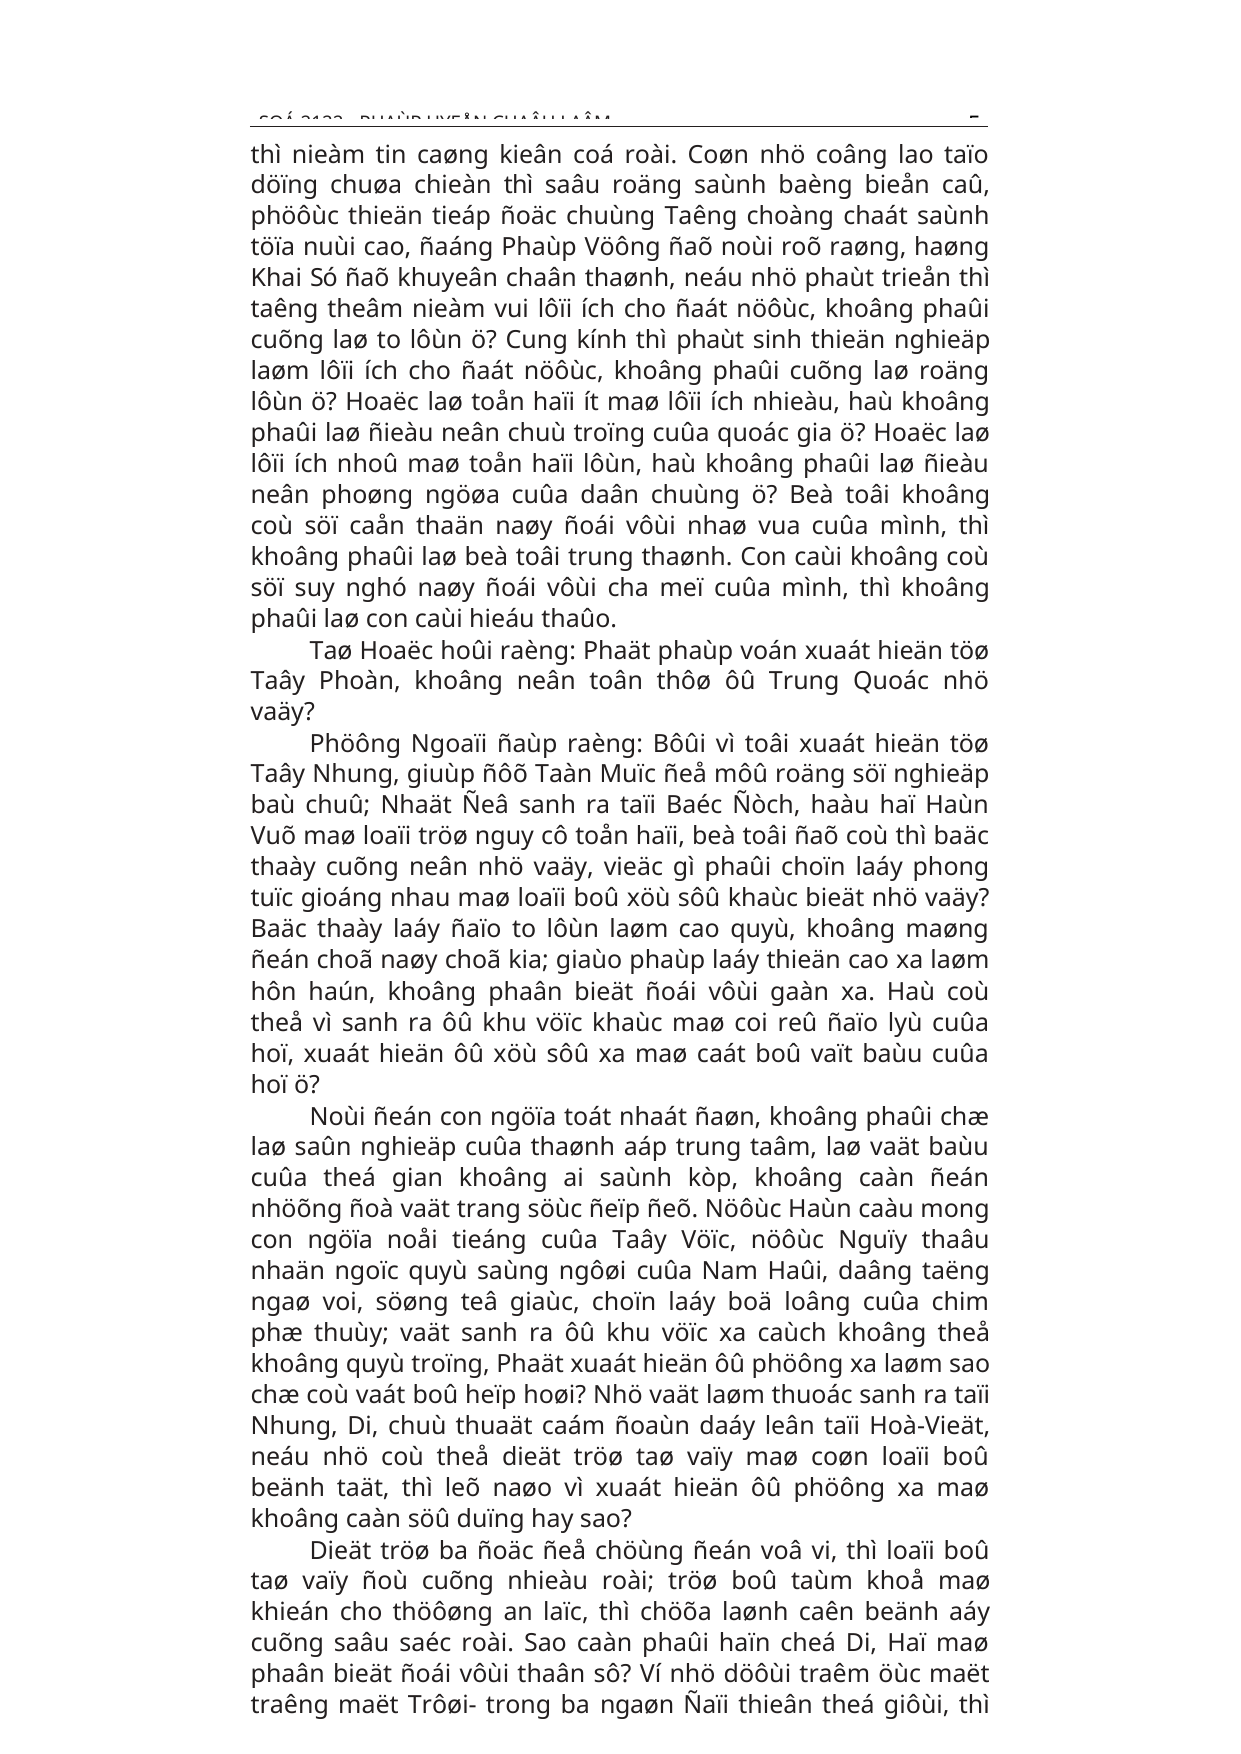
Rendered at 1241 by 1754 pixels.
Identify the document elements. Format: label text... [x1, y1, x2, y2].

text Phöông Ngoaïi ñaùp raèng: Bôûi vì toâi xuaát hieän töø Taây Nhung, giuùp ñôõ Taàn Muïc ñeå môû roäng söï nghieäp baù chuû; Nhaät Ñeâ sanh ra taïi Baéc Ñòch, haàu haï Haùn Vuõ maø loaïi tröø nguy cô toån haïi, beà toâi ñaõ coù thì baäc thaày cuõng neân nhö vaäy, vieäc gì phaûi choïn laáy phong tuïc gioáng nhau maø loaïi boû xöù sôû khaùc bieät nhö vaäy? Baäc thaày laáy ñaïo to lôùn laøm cao quyù, khoâng maøng ñeán choã naøy choã kia; giaùo phaùp laáy thieän cao xa laøm hôn haún, khoâng phaân bieät ñoái vôùi gaàn xa. Haù coù theå vì sanh ra ôû khu vöïc khaùc maø coi reû ñaïo lyù cuûa hoï, xuaát hieän ôû xöù sôû xa maø caát boû vaït baùu cuûa hoï ö? [250, 728, 990, 1100]
text Noùi ñeán con ngöïa toát nhaát ñaøn, khoâng phaûi chæ laø saûn nghieäp cuûa thaønh aáp trung taâm, laø vaät baùu cuûa theá gian khoâng ai saùnh kòp, khoâng caàn ñeán nhöõng ñoà vaät trang söùc ñeïp ñeõ. Nöôùc Haùn caàu mong con ngöïa noåi tieáng cuûa Taây Vöïc, nöôùc Nguïy thaâu nhaän ngoïc quyù saùng ngôøi cuûa Nam Haûi, daâng taëng ngaø voi, söøng teâ giaùc, choïn laáy boä loâng cuûa chim phæ thuùy; vaät sanh ra ôû khu vöïc xa caùch khoâng theå khoâng quyù troïng, Phaät xuaát hieän ôû phöông xa laøm sao chæ coù vaát boû heïp hoøi? Nhö vaät laøm thuoác sanh ra taïi Nhung, Di, chuù thuaät caám ñoaùn daáy leân taïi Hoà-Vieät, neáu nhö coù theå dieät tröø taø vaïy maø coøn loaïi boû beänh taät, thì leõ naøo vì xuaát hieän ôû phöông xa maø khoâng caàn söû duïng hay sao? [250, 1100, 990, 1535]
text Taø Hoaëc hoûi raèng: Phaät phaùp voán xuaát hieän töø Taây Phoàn, khoâng neân toân thôø ôû Trung Quoác nhö vaäy? [250, 635, 990, 728]
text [250, 1535, 990, 1721]
text thì nieàm tin caøng kieân coá roài. Coøn nhö coâng lao taïo döïng chuøa chieàn thì saâu roäng saùnh baèng bieån caû, phöôùc thieän tieáp ñoäc chuùng Taêng choàng chaát saùnh töïa nuùi cao, ñaáng Phaùp Vöông ñaõ noùi roõ raøng, haøng Khai Só ñaõ khuyeân chaân thaønh, neáu nhö phaùt trieån thì taêng theâm nieàm vui lôïi ích cho ñaát nöôùc, khoâng phaûi cuõng laø to lôùn ö? Cung kính thì phaùt sinh thieän nghieäp laøm lôïi ích cho ñaát nöôùc, khoâng phaûi cuõng laø roäng lôùn ö? Hoaëc laø toån haïi ít maø lôïi ích nhieàu, haù khoâng phaûi laø ñieàu neân chuù troïng cuûa quoác gia ö? Hoaëc laø lôïi ích nhoû maø toån haïi lôùn, haù khoâng phaûi laø ñieàu neân phoøng ngöøa cuûa daân chuùng ö? Beà toâi khoâng coù söï caån thaän naøy ñoái vôùi nhaø vua cuûa mình, thì khoâng phaûi laø beà toâi trung thaønh. Con caùi khoâng coù söï suy nghó naøy ñoái vôùi cha meï cuûa mình, thì khoâng phaûi laø con caùi hieáu thaûo. [250, 138, 990, 635]
